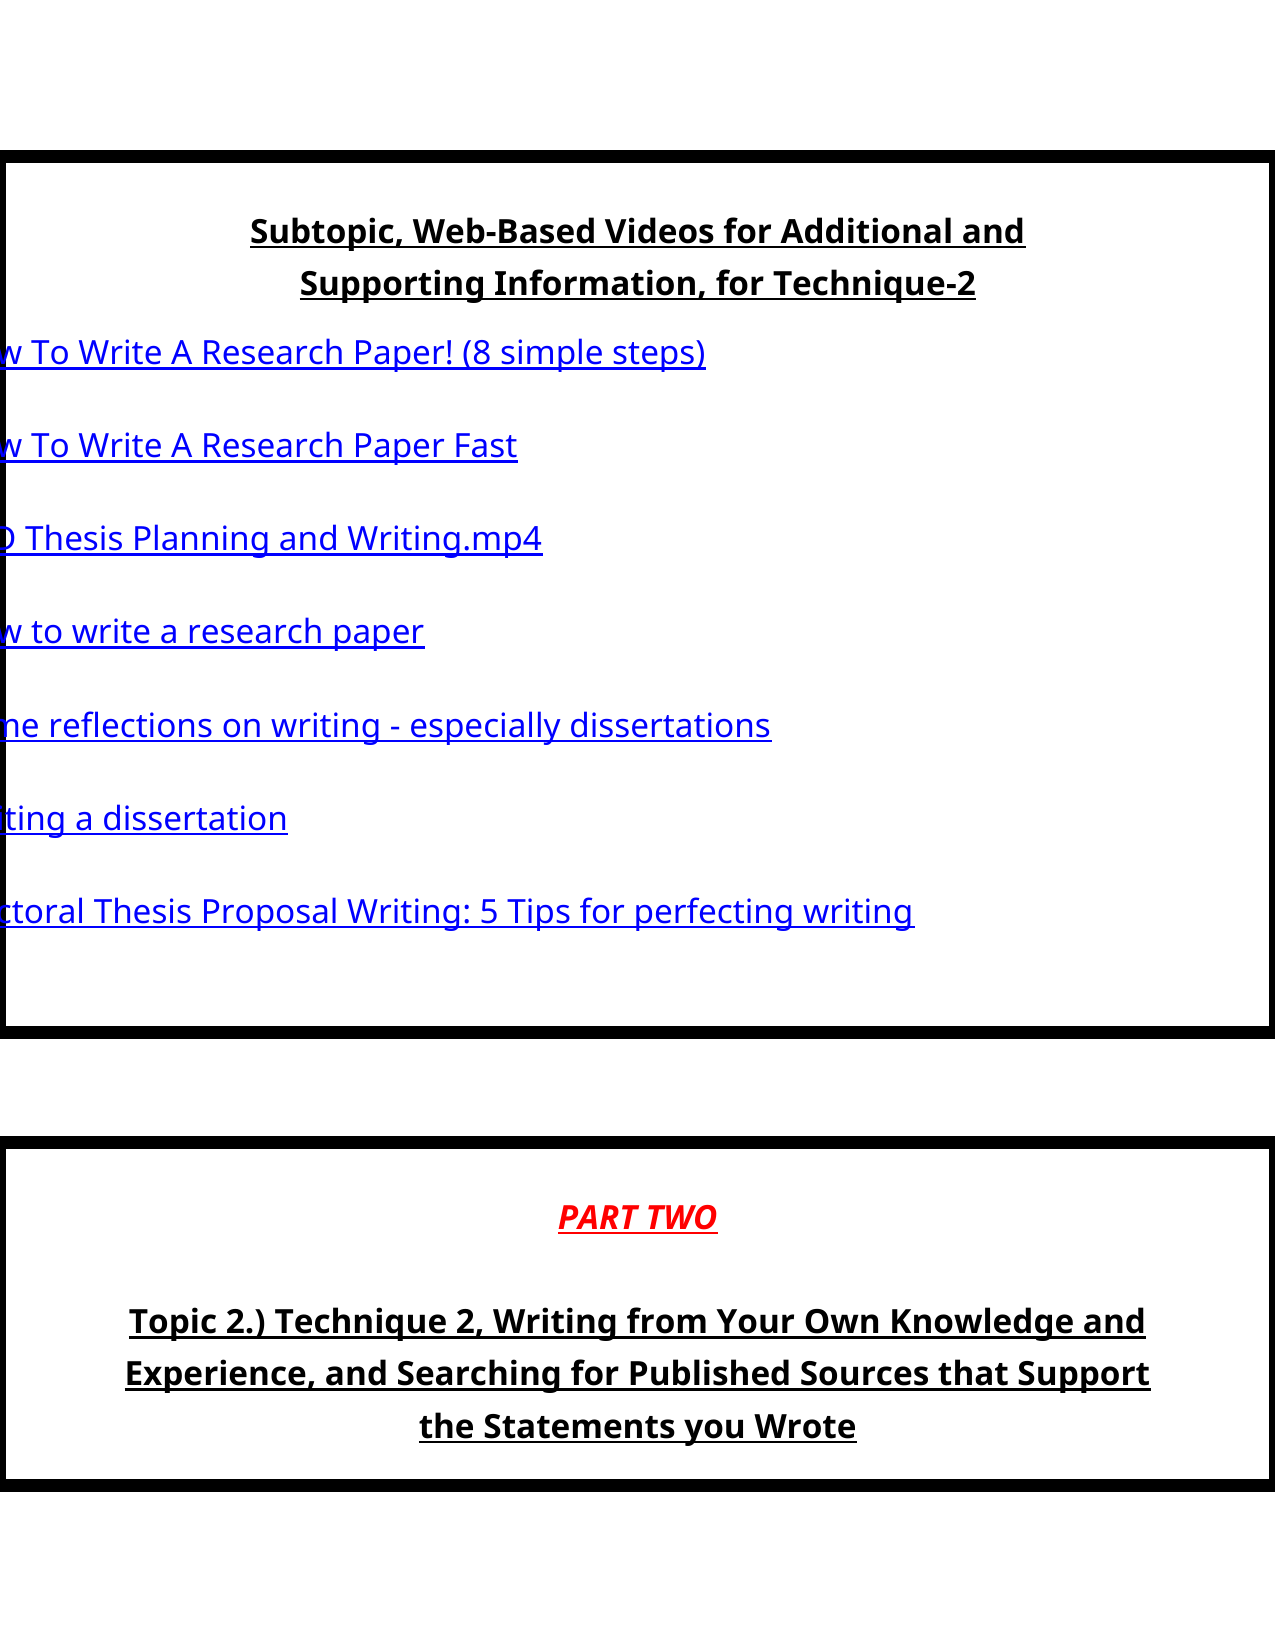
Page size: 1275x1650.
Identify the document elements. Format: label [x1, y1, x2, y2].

table_header [6, 163, 1269, 1026]
table_header [6, 1149, 1269, 1479]
